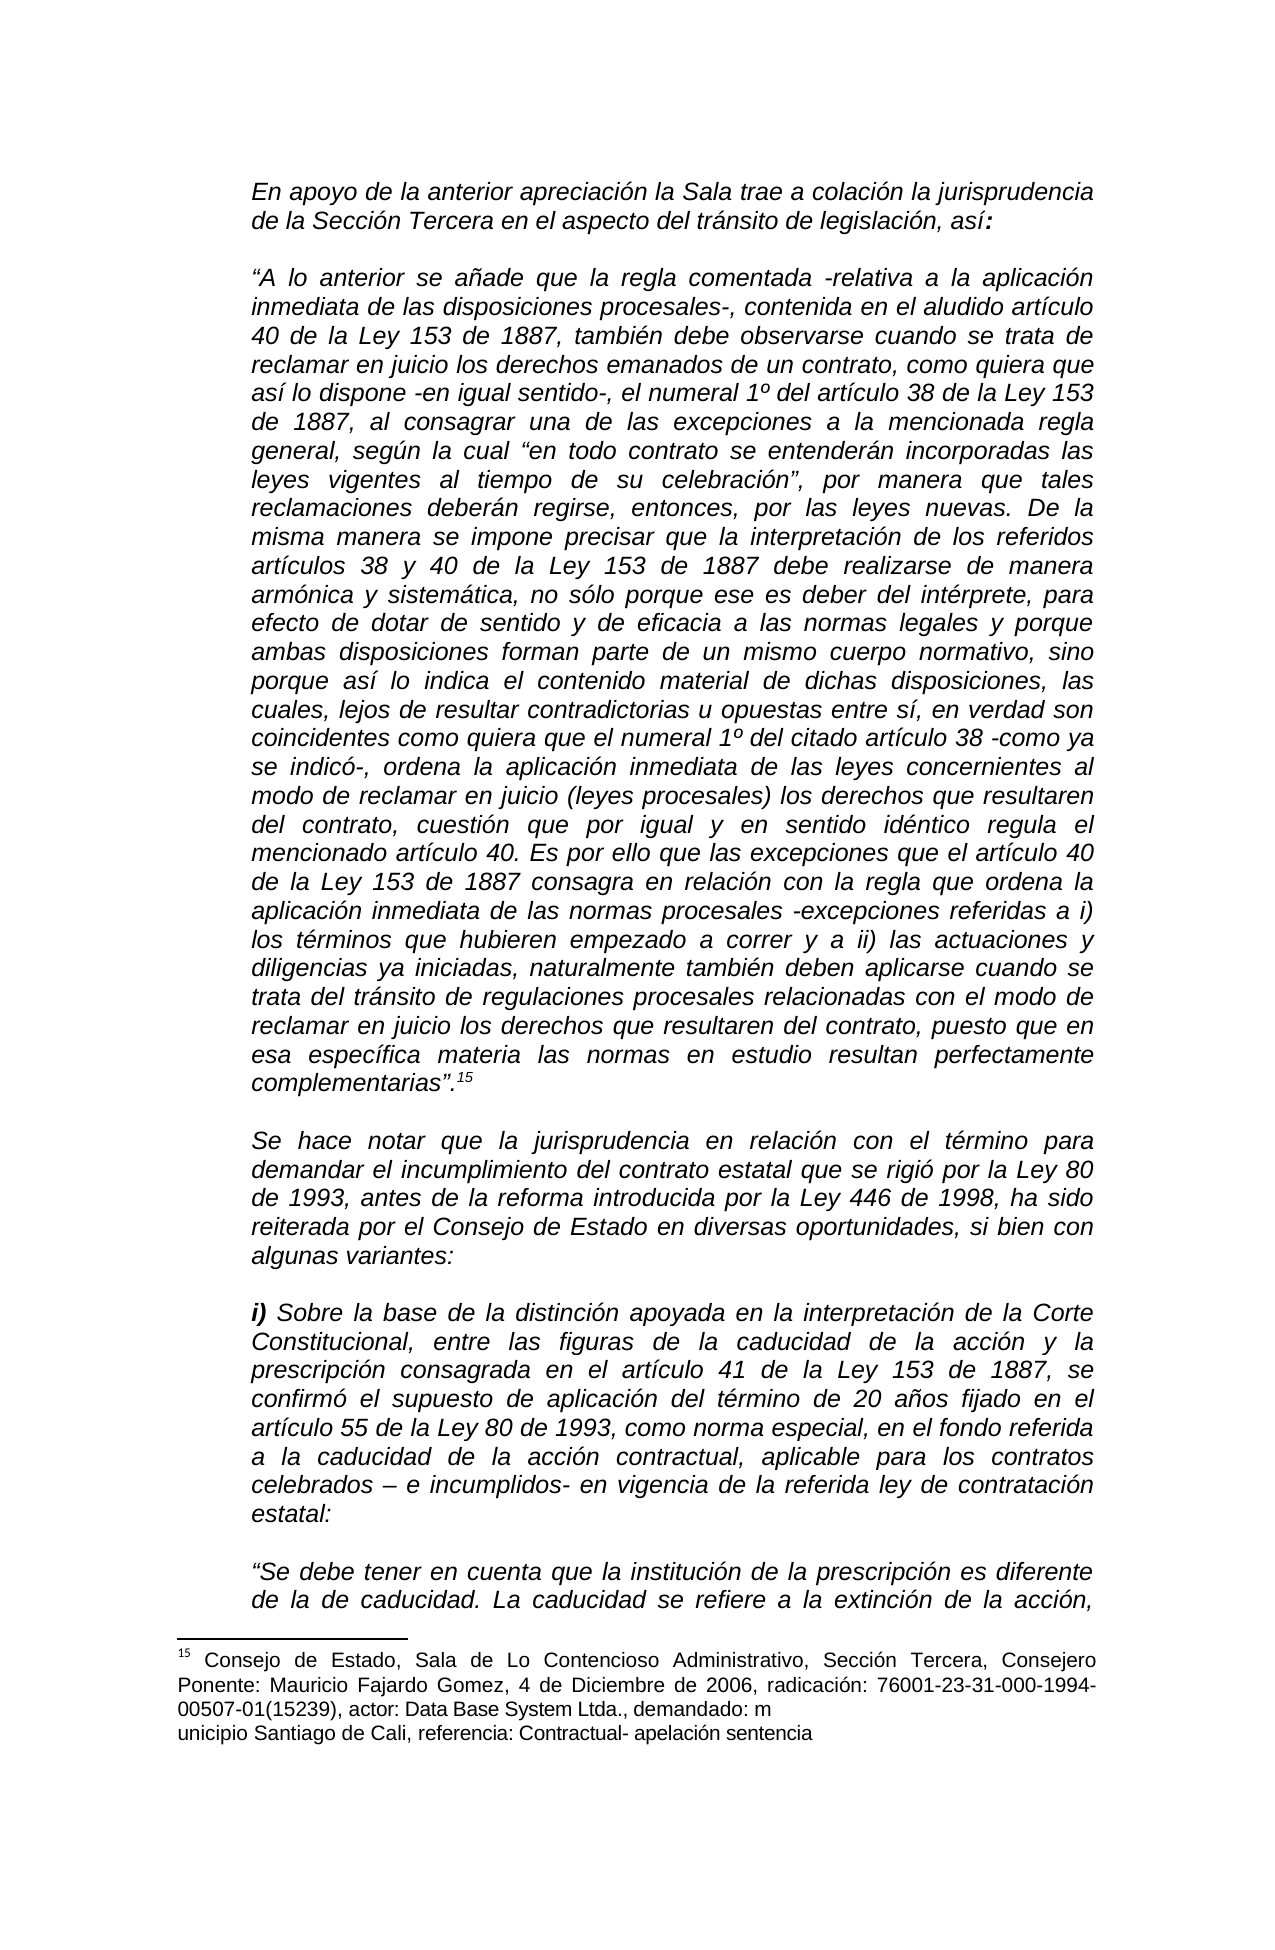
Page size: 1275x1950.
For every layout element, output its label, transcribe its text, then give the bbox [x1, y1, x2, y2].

text i) Sobre la base de la distinción apoyada en la interpretación de la Corte Constitucional, entre las figuras de la caducidad de la acción y la prescripción consagrada en el artículo 41 de la Ley 153 de 1887, se confirmó el supuesto de aplicación del término de 20 años fijado en el artículo 55 de la Ley 80 de 1993, como norma especial, en el fondo referida a la caducidad de la acción contractual, aplicable para los contratos celebrados – e incumplidos- en vigencia de la referida ley de contratación estatal: [332, 1298, 1098, 1528]
text “A lo anterior se añade que la regla comentada -relativa a la aplicación inmediata de las disposiciones procesales-, contenida en el aludido artículo 40 de la Ley 153 de 1887, también debe observarse cuando se trata de reclamar en juicio los derechos emanados de un contrato, como quiera que así lo dispone -en igual sentido-, el numeral 1º del artículo 38 de la Ley 153 de 1887, al consagrar una de las excepciones a la mencionada regla general, según la cual “en todo contrato se entenderán incorporadas las leyes vigentes al tiempo de su celebración”, por manera que tales reclamaciones deberán regirse, entonces, por las leyes nuevas. De la misma manera se impone precisar que la interpretación de los referidos artículos 38 y 40 de la Ley 153 de 1887 debe realizarse de manera armónica y sistemática, no sólo porque ese es deber del intérprete, para efecto de dotar de sentido y de eficacia a las normas legales y porque ambas disposiciones forman parte de un mismo cuerpo normativo, sino porque así lo indica el contenido material de dichas disposiciones, las cuales, lejos de resultar contradictorias u opuestas entre sí, en verdad son coincidentes como quiera que el numeral 1º del citado artículo 38 -como ya se indicó-, ordena la aplicación inmediata de las leyes concernientes al modo de reclamar en juicio (leyes procesales) los derechos que resultaren del contrato, cuestión que por igual y en sentido idéntico regula el mencionado artículo 40. Es por ello que las excepciones que el artículo 40 de la Ley 153 de 1887 consagra en relación con la regla que ordena la aplicación inmediata de las normas procesales -excepciones referidas a i) los términos que hubieren empezado a correr y a ii) las actuaciones y diligencias ya iniciadas, naturalmente también deben aplicarse cuando se trata del tránsito de regulaciones procesales relacionadas con el modo de reclamar en juicio los derechos que resultaren del contrato, puesto que en esa específica materia las normas en estudio resultan perfectamente complementarias”. [251, 263, 1098, 1097]
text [251, 1556, 1098, 1614]
text Se hace notar que la jurisprudencia en relación con el término para demandar el incumplimiento del contrato estatal que se rigió por la Ley 80 de 1993, antes de la reforma introducida por la Ley 446 de 1998, ha sido reiterada por el Consejo de Estado en diversas oportunidades, si bien con algunas variantes: [251, 1126, 1098, 1270]
